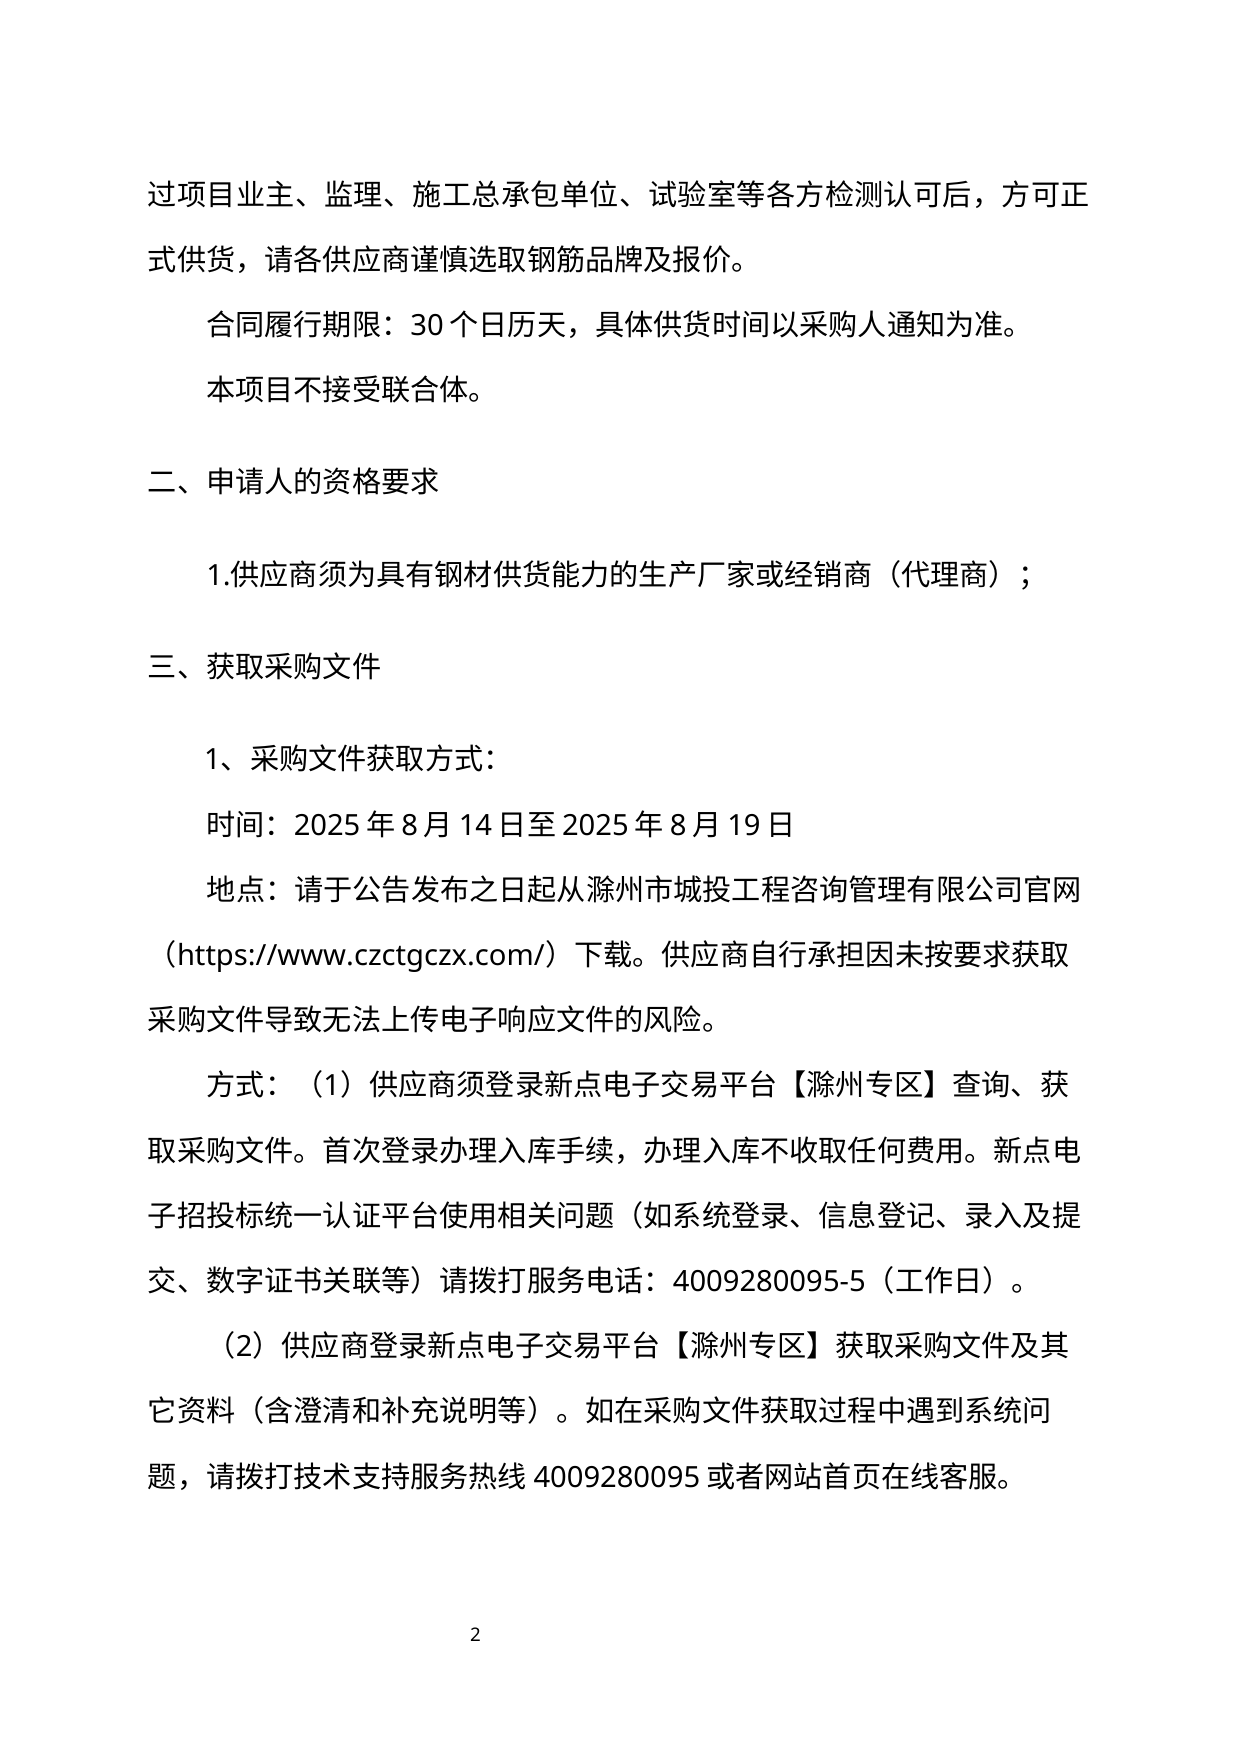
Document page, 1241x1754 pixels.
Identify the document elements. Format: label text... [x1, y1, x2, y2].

text 1.供应商须为具有钢材供货能力的生产厂家或经销商（代理商）； [148, 540, 1093, 605]
text 地点：请于公告发布之日起从滁州市城投工程咨询管理有限公司官网（https://www.czctgczx.com/）下载。供应商自行承担因未按要求获取采购文件导致无法上传电子响应文件的风险。 [148, 855, 1093, 1051]
text （2）供应商登录新点电子交易平台【滁州专区】获取采购文件及其它资料（含澄清和补充说明等）。如在采购文件获取过程中遇到系统问题，请拨打技术支持服务热线 4009280095或者网站首页在线客服。 [148, 1311, 1093, 1507]
text 合同履行期限：30个日历天，具体供货时间以采购人通知为准。 [148, 290, 1093, 355]
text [148, 160, 1093, 290]
text 1、采购文件获取方式： [148, 724, 1093, 790]
text 二、申请人的资格要求 [148, 448, 1093, 513]
text 三、获取采购文件 [148, 632, 1093, 697]
text 时间：2025年8月14日至2025年8月19日 [148, 790, 1093, 855]
text 方式：（1）供应商须登录新点电子交易平台【滁州专区】查询、获取采购文件。首次登录办理入库手续，办理入库不收取任何费用。新点电子招投标统一认证平台使用相关问题（如系统登录、信息登记、录入及提交、数字证书关联等）请拨打服务电话：4009280095-5（工作日）。 [148, 1051, 1093, 1311]
text 本项目不接受联合体。 [148, 355, 1093, 421]
